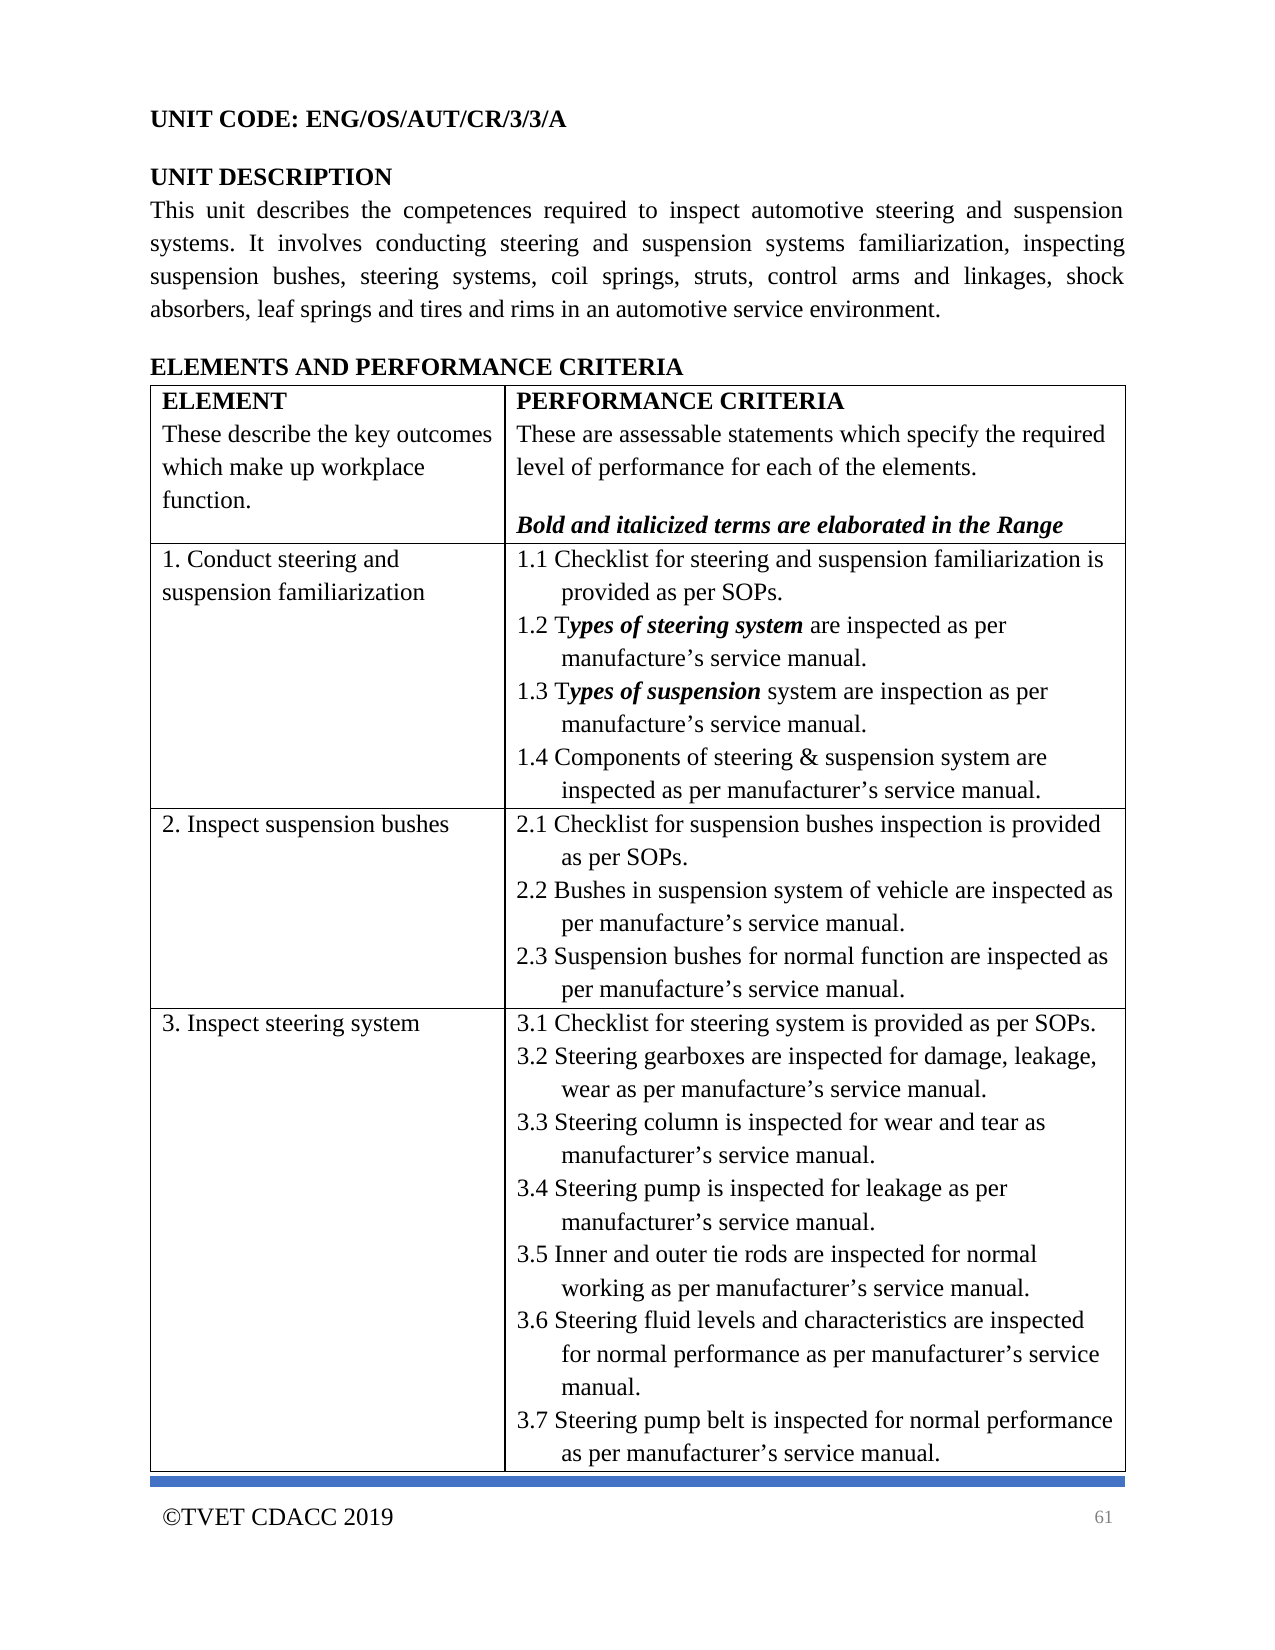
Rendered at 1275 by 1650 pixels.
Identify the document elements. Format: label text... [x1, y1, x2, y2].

text UNIT CODE: ENG/OS/AUT/CR/3/3/A [150, 104, 1125, 132]
table_cell 3.1 Checklist for steering system is provided as per SOPs. 3.2 Steering gearboxes are inspected for damage, leakage, wear as per manufacture’s service manual. 3.3 Steering column is inspected for wear and tear as manufacturer’s service manual. 3.4 Steering pump is inspected for leakage as per manufacturer’s service manual. 3.5 Inner and outer tie rods are inspected for normal working as per manufacturer’s service manual. 3.6 Steering fluid levels and characteristics are inspected for normal performance as per manufacturer’s service manual. 3.7 Steering pump belt is inspected for normal performance as per manufacturer’s service manual. [506, 1009, 1125, 1471]
table_cell 2.1 Checklist for suspension bushes inspection is provided as per SOPs. 2.2 Bushes in suspension system of vehicle are inspected as per manufacture’s service manual. 2.3 Suspension bushes for normal function are inspected as per manufacture’s service manual. [506, 809, 1125, 1007]
text ELEMENTS AND PERFORMANCE CRITERIA [150, 352, 1125, 381]
table_header PERFORMANCE CRITERIA These are assessable statements which specify the required level of performance for each of the elements. Bold and italicized terms are elaborated in the Range [506, 386, 1125, 543]
table_header ELEMENT These describe the key outcomes which make up workplace function. [151, 386, 504, 543]
text UNIT DESCRIPTION [150, 162, 1125, 191]
table_cell 1.1 Checklist for steering and suspension familiarization is provided as per SOPs. 1.2 Types of steering system are inspected as per manufacture’s service manual. 1.3 Types of suspension system are inspection as per manufacture’s service manual. 1.4 Components of steering & suspension system are inspected as per manufacturer’s service manual. [506, 544, 1125, 808]
text This unit describes the competences required to inspect automotive steering and suspension systems. It involves conducting steering and suspension systems familiarization, inspecting suspension bushes, steering systems, coil springs, struts, control arms and linkages, shock absorbers, leaf springs and tires and rims in an automotive service environment. [150, 195, 1125, 323]
table_cell 2. Inspect suspension bushes [151, 809, 504, 1007]
table_cell 3. Inspect steering system [151, 1009, 504, 1471]
table_cell 1. Conduct steering and suspension familiarization [151, 544, 504, 808]
